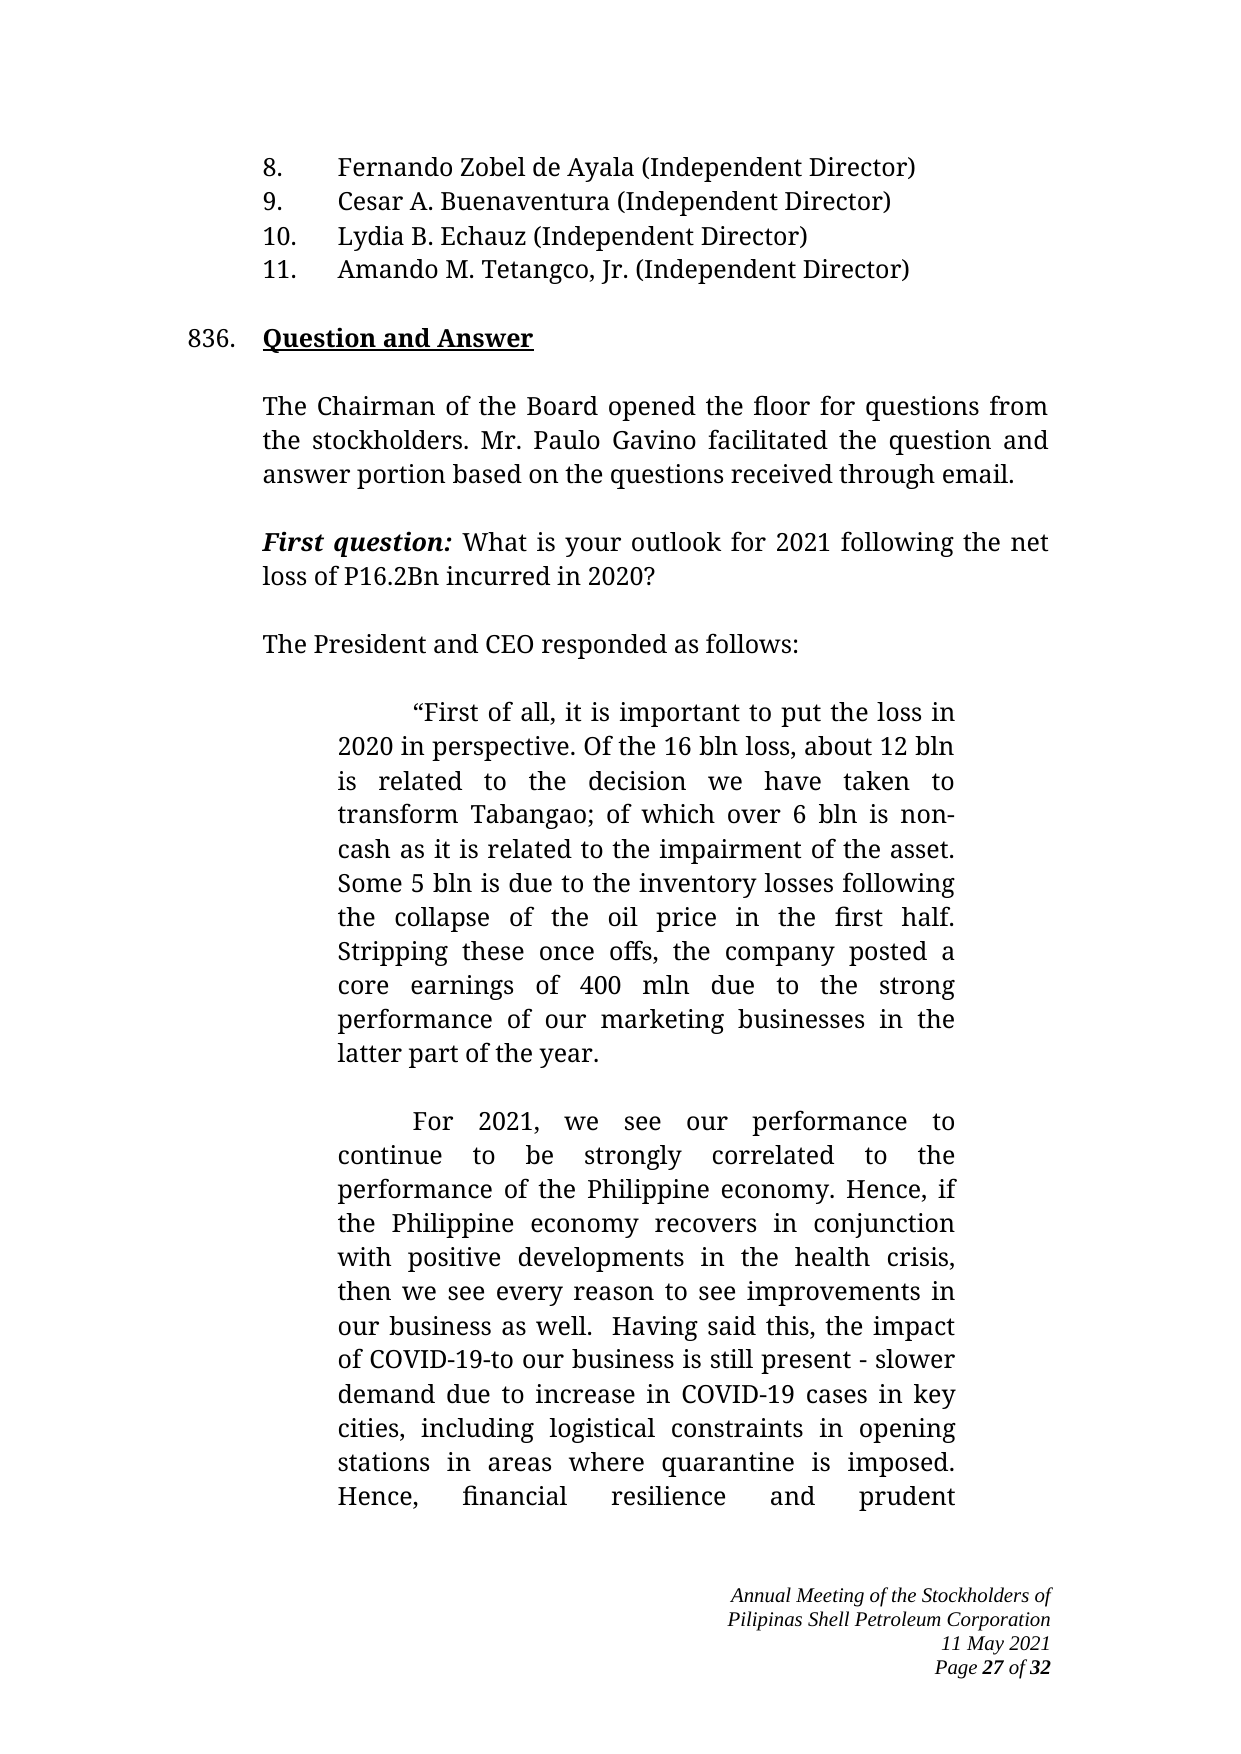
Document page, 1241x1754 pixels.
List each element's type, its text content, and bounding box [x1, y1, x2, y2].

list Lydia B. Echauz (Independent Director) [262, 218, 978, 252]
list Fernando Zobel de Ayala (Independent Director) [262, 150, 978, 184]
list Amando M. Tetangco, Jr. (Independent Director) [262, 252, 978, 286]
text “First of all, it is important to put the loss in 2020 in perspective. Of the 16 bln loss, about 12 bln is related to the decision we have taken to transform Tabangao; of which over 6 bln is non-cash as it is related to the impairment of the asset. Some 5 bln is due to the inventory losses following the collapse of the oil price in the first half. Stripping these once offs, the company posted a core earnings of 400 mln due to the strong performance of our marketing businesses in the latter part of the year. [337, 695, 956, 1070]
list Cesar A. Buenaventura (Independent Director) [262, 184, 978, 218]
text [337, 1104, 956, 1512]
text The Chairman of the Board opened the floor for questions from the stockholders. Mr. Paulo Gavino facilitated the question and answer portion based on the questions received through email. [262, 388, 1050, 491]
text First question: What is your outlook for 2021 following the net loss of P16.2Bn incurred in 2020? [262, 525, 1050, 593]
text 836. Question and Answer [187, 320, 1053, 354]
text The President and CEO responded as follows: [262, 627, 1050, 661]
